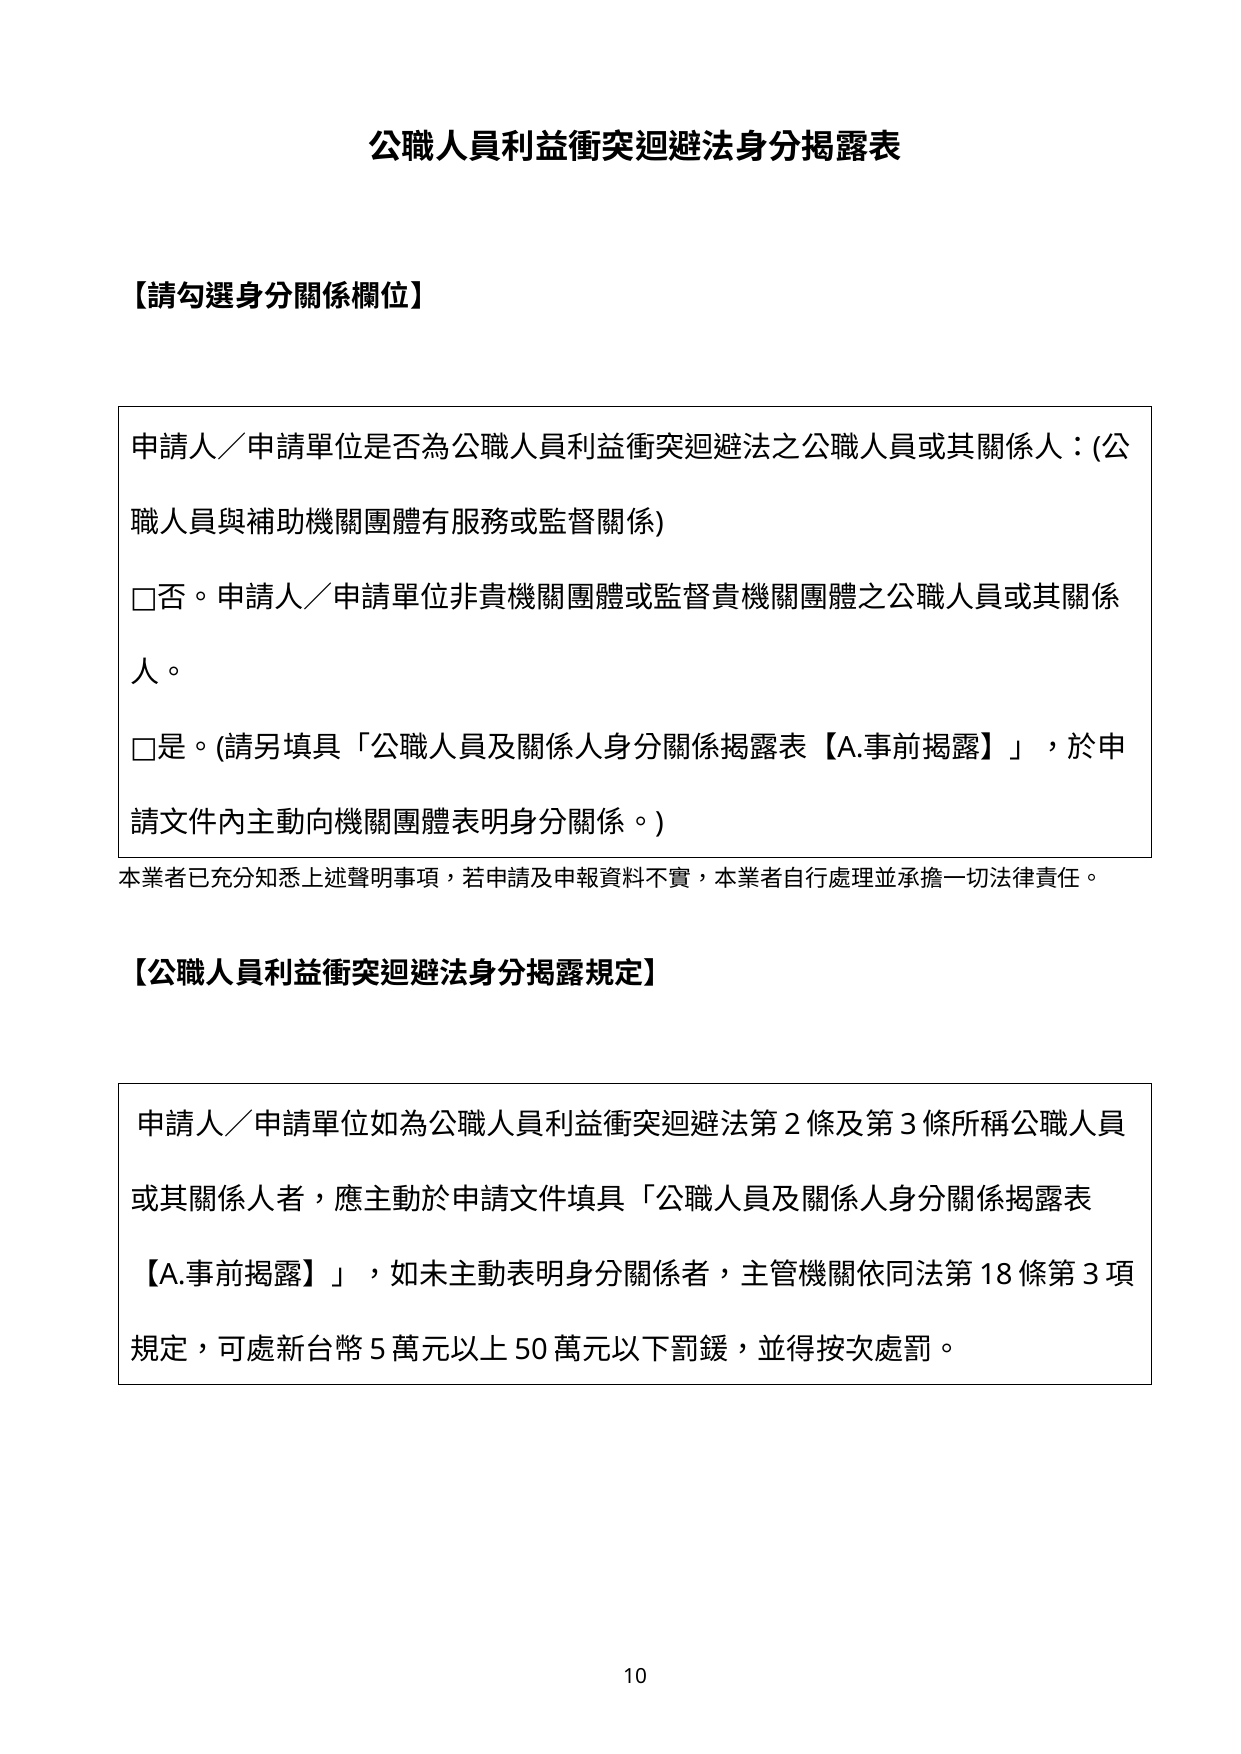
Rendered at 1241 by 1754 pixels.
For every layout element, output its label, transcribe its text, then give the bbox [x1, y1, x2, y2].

text 【公職人員利益衝突迴避法身分揭露規定】 [118, 933, 1152, 1008]
table_header 申請人／申請單位如為公職人員利益衝突迴避法第2條及第3條所稱公職人員或其關係人者，應主動於申請文件填具「公職人員及關係人身分關係揭露表【A.事前揭露】」，如未主動表明身分關係者，主管機關依同法第18條第3項規定，可處新台幣5萬元以上50萬元以下罰鍰，並得按次處罰。 [119, 1084, 1151, 1384]
text 【請勾選身分關係欄位】 [118, 256, 1152, 331]
table_header 申請人／申請單位是否為公職人員利益衝突迴避法之公職人員或其關係人：(公職人員與補助機關團體有服務或監督關係) □否。申請人／申請單位非貴機關團體或監督貴機關團體之公職人員或其關係人。 □是。(請另填具「公職人員及關係人身分關係揭露表【A.事前揭露】」，於申請文件內主動向機關團體表明身分關係。) [119, 407, 1151, 857]
text 公職人員利益衝突迴避法身分揭露表 [118, 106, 1152, 181]
text 本業者已充分知悉上述聲明事項，若申請及申報資料不實，本業者自行處理並承擔一切法律責任。 [118, 858, 1152, 896]
